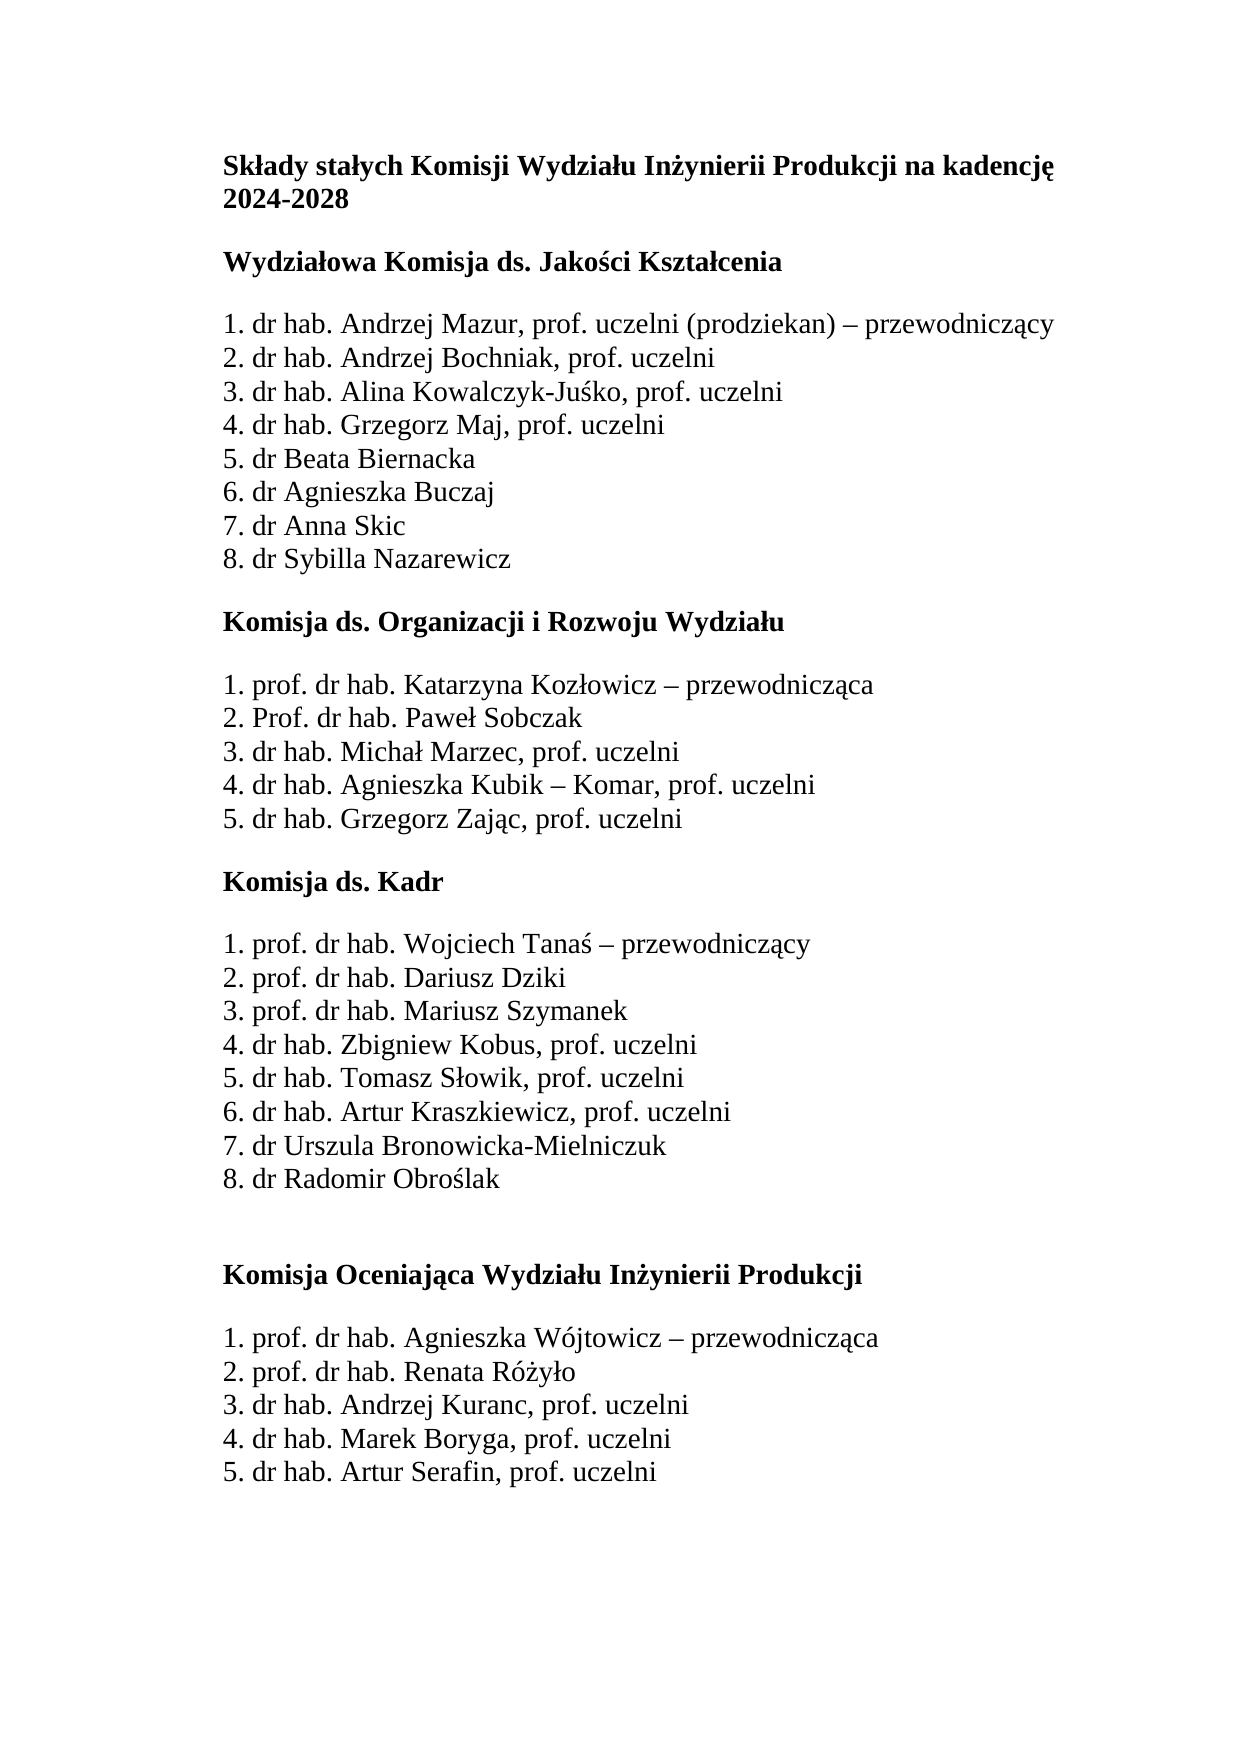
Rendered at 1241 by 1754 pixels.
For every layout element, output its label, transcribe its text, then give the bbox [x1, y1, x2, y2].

text 1. dr hab. Andrzej Mazur, prof. uczelni (prodziekan) – przewodniczący 2. dr hab. Andrzej Bochniak, prof. uczelni 3. dr hab. Alina Kowalczyk-Juśko, prof. uczelni 4. dr hab. Grzegorz Maj, prof. uczelni 5. dr Beata Biernacka 6. dr Agnieszka Buczaj 7. dr Anna Skic 8. dr Sybilla Nazarewicz [223, 307, 1093, 575]
text Komisja ds. Kadr [223, 864, 1093, 897]
text Komisja Oceniająca Wydziału Inżynierii Produkcji [223, 1257, 1093, 1291]
text 4. dr hab. Zbigniew Kobus, prof. uczelni 5. dr hab. Tomasz Słowik, prof. uczelni 6. dr hab. Artur Kraszkiewicz, prof. uczelni 7. dr Urszula Bronowicka-Mielniczuk 8. dr Radomir Obroślak [223, 1027, 1093, 1195]
text Komisja ds. Organizacji i Rozwoju Wydziału [223, 604, 1093, 638]
text 1. prof. dr hab. Katarzyna Kozłowicz – przewodnicząca 2. Prof. dr hab. Paweł Sobczak 3. dr hab. Michał Marzec, prof. uczelni 4. dr hab. Agnieszka Kubik – Komar, prof. uczelni 5. dr hab. Grzegorz Zając, prof. uczelni [223, 667, 1093, 834]
text Wydziałowa Komisja ds. Jakości Kształcenia [223, 244, 1093, 277]
text 1. prof. dr hab. Agnieszka Wójtowicz – przewodnicząca 2. prof. dr hab. Renata Różyło 3. dr hab. Andrzej Kuranc, prof. uczelni 4. dr hab. Marek Boryga, prof. uczelni 5. dr hab. Artur Serafin, prof. uczelni [223, 1320, 1093, 1488]
text 1. prof. dr hab. Wojciech Tanaś – przewodniczący 2. prof. dr hab. Dariusz Dziki 3. prof. dr hab. Mariusz Szymanek [223, 926, 1093, 1027]
text Składy stałych Komisji Wydziału Inżynierii Produkcji na kadencję 2024-2028 [223, 148, 1093, 215]
